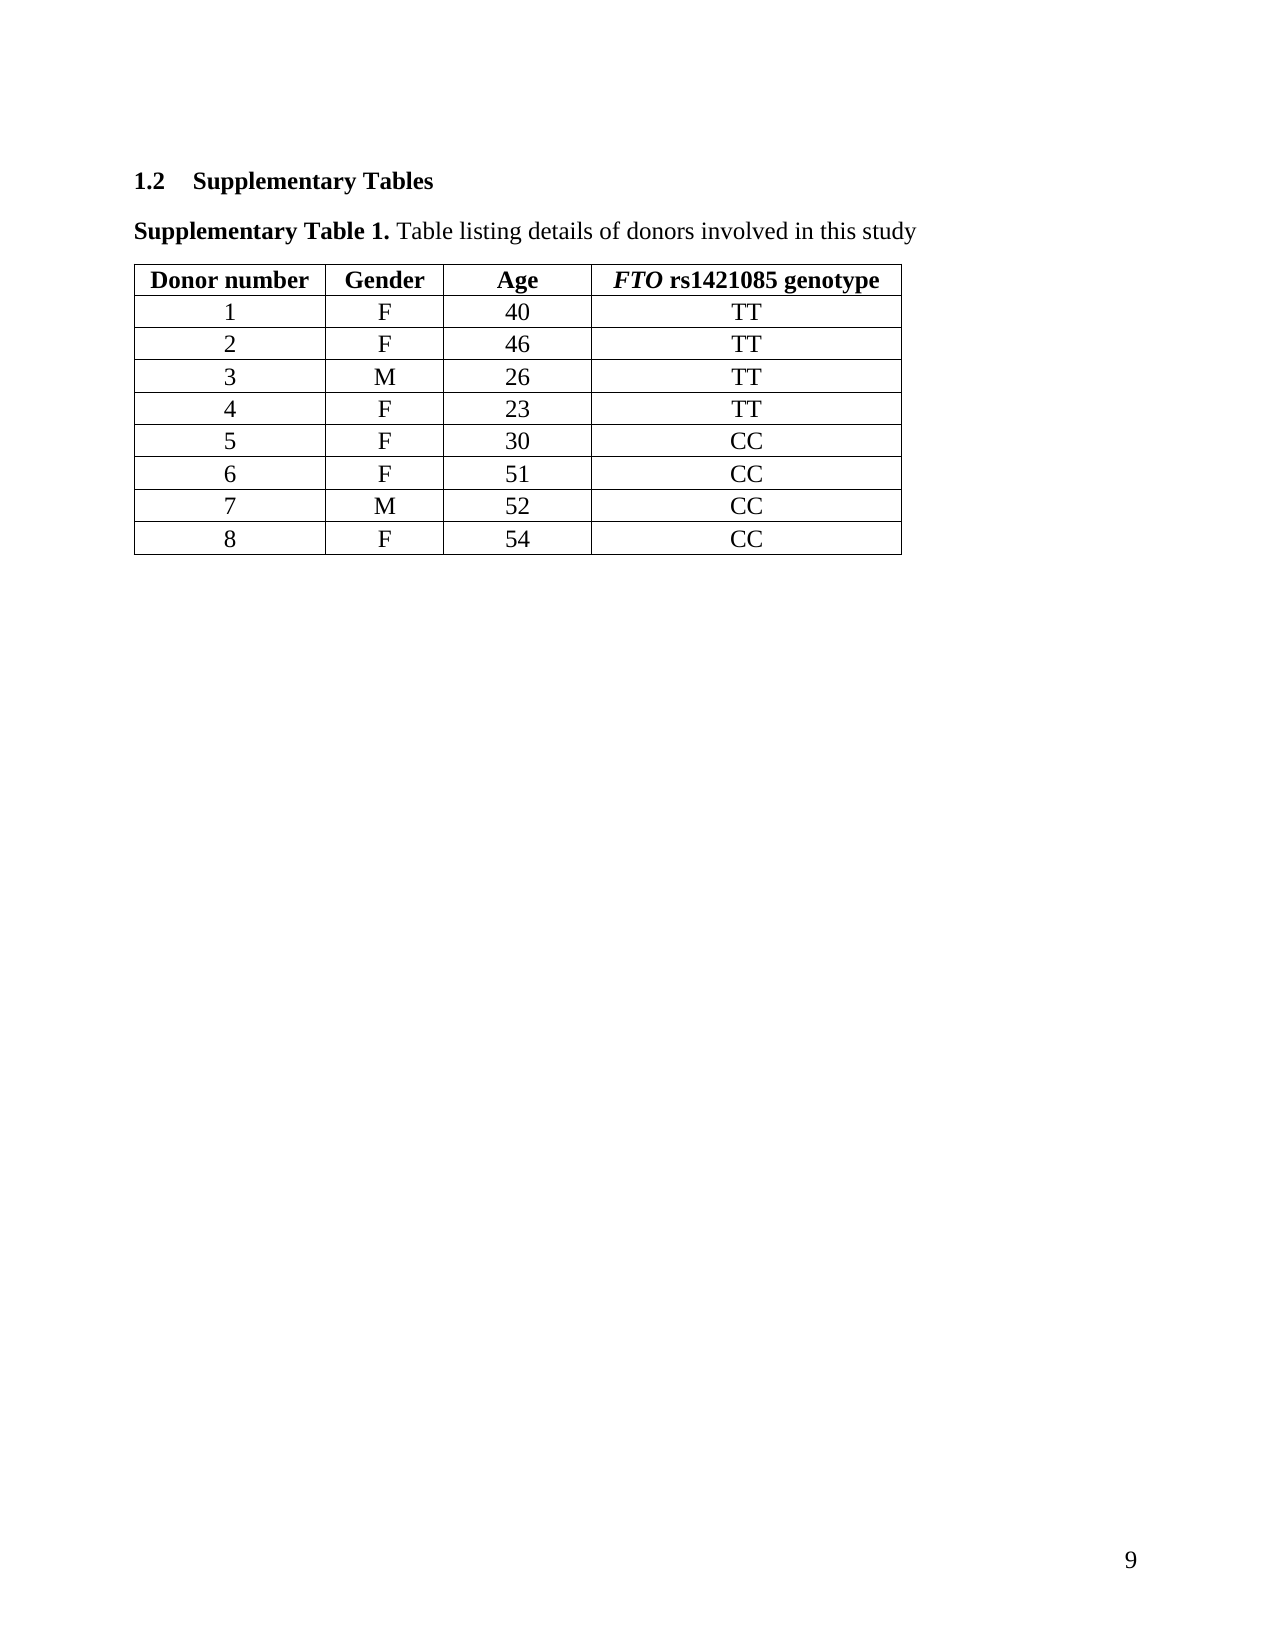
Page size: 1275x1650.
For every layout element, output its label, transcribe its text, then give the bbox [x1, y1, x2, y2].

table_cell TT [592, 393, 901, 424]
table_cell CC [592, 522, 901, 554]
table_cell F [326, 425, 443, 456]
table_cell 40 [444, 296, 591, 327]
table_cell 52 [444, 490, 591, 521]
table_cell 3 [135, 360, 325, 392]
table_cell 4 [135, 393, 325, 424]
table_cell F [326, 522, 443, 554]
table_cell M [326, 490, 443, 521]
table_cell 7 [135, 490, 325, 521]
table_cell CC [592, 490, 901, 521]
table_cell 23 [444, 393, 591, 424]
table_header Age [444, 265, 591, 295]
table_cell TT [592, 360, 901, 392]
table_cell 8 [135, 522, 325, 554]
table_cell F [326, 328, 443, 359]
table_cell M [326, 360, 443, 392]
table_cell 2 [135, 328, 325, 359]
table_cell 6 [135, 457, 325, 489]
table_cell 30 [444, 425, 591, 456]
table_cell 54 [444, 522, 591, 554]
text Supplementary Table 1. Table listing details of donors involved in this study [133, 216, 1152, 244]
table_cell 1 [135, 296, 325, 327]
subtitle Supplementary Tables [133, 166, 1152, 195]
table_cell 46 [444, 328, 591, 359]
table_cell F [326, 296, 443, 327]
table_cell F [326, 393, 443, 424]
table_header Gender [326, 265, 443, 295]
table_header Donor number [135, 265, 325, 295]
table_cell TT [592, 296, 901, 327]
table_cell CC [592, 425, 901, 456]
table_cell TT [592, 328, 901, 359]
table_cell CC [592, 457, 901, 489]
table_cell 51 [444, 457, 591, 489]
table_cell F [326, 457, 443, 489]
table_header FTO rs1421085 genotype [592, 265, 901, 295]
table_cell 26 [444, 360, 591, 392]
table_cell 5 [135, 425, 325, 456]
